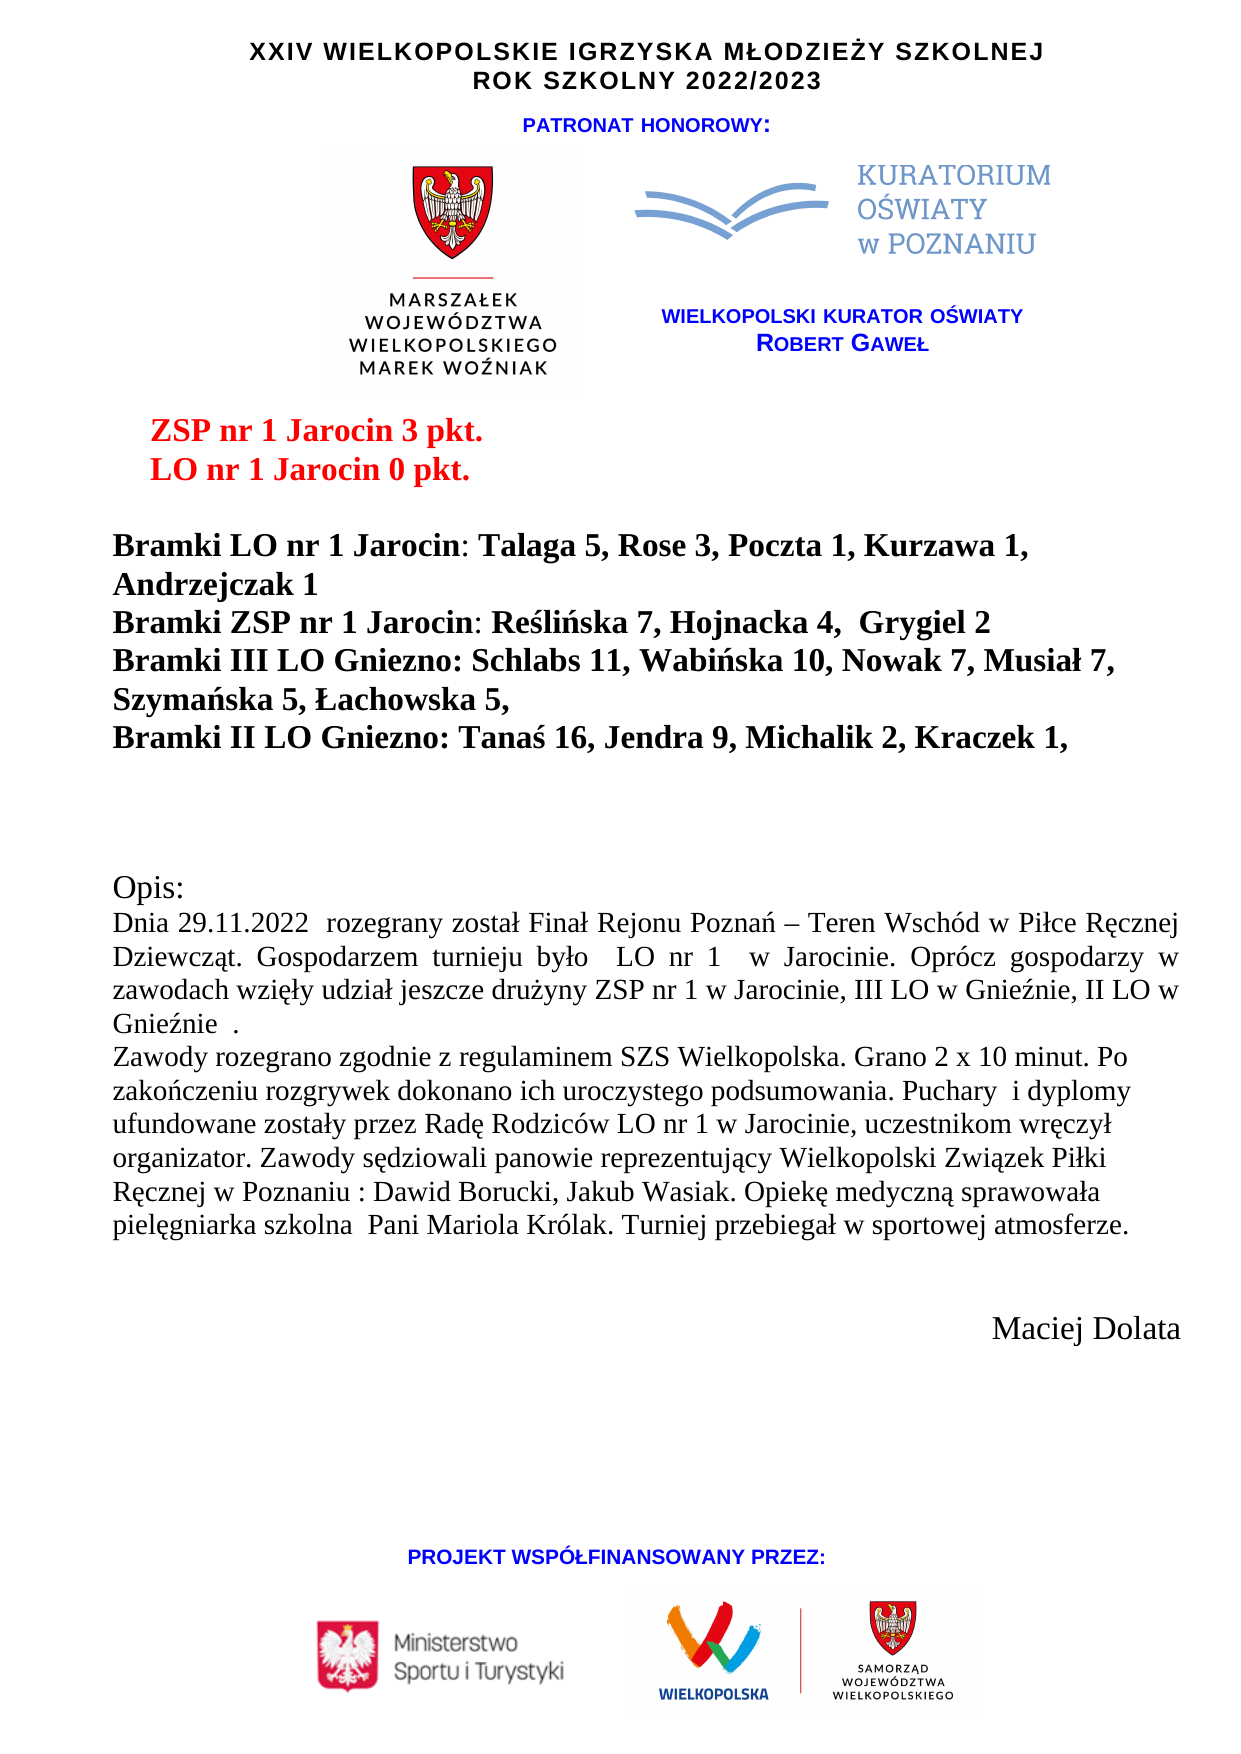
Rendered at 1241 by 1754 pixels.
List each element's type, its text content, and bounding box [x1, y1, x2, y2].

text Maciej Dolata [112, 1308, 1181, 1346]
text Bramki II LO Gniezno: Tanaś 16, Jendra 9, Michalik 2, Kraczek 1, [112, 717, 1181, 756]
text Dnia 29.11.2022 rozegrany został Finał Rejonu Poznań – Teren Wschód w Piłce Ręcznej Dziewcząt. Gospodarzem turnieju było LO nr 1 w Jarocinie. Oprócz gospodarzy w zawodach wzięły udział jeszcze drużyny ZSP nr 1 w Jarocinie, III LO w Gnieźnie, II LO w Gnieźnie . [112, 905, 1181, 1039]
text Opis: [112, 867, 1181, 905]
text Zawody rozegrano zgodnie z regulaminem SZS Wielkopolska. Grano 2 x 10 minut. Po zakończeniu rozgrywek dokonano ich uroczystego podsumowania. Puchary i dyplomy ufundowane zostały przez Radę Rodziców LO nr 1 w Jarocinie, uczestnikom wręczył organizator. Zawody sędziowali panowie reprezentujący Wielkopolski Związek Piłki Ręcznej w Poznaniu : Dawid Borucki, Jakub Wasiak. Opiekę medyczną sprawowała pielęgniarka szkolna Pani Mariola Królak. Turniej przebiegał w sportowej atmosferze. [112, 1039, 1181, 1241]
list LO nr 1 Jarocin 0 pkt. [150, 449, 1181, 487]
picture [629, 1584, 983, 1717]
picture [322, 146, 583, 395]
text Bramki LO nr 1 Jarocin: Talaga 5, Rose 3, Poczta 1, Kurzawa 1, Andrzejczak 1 [112, 526, 1181, 602]
text Bramki III LO Gniezno: Schlabs 11, Wabińska 10, Nowak 7, Musiał 7, Szymańska 5, Łachowska 5, [112, 641, 1181, 717]
picture [634, 165, 1051, 254]
text Bramki ZSP nr 1 Jarocin: Reślińska 7, Hojnacka 4, Grygiel 2 [112, 602, 1181, 641]
list ZSP nr 1 Jarocin 3 pkt. [150, 411, 1181, 449]
